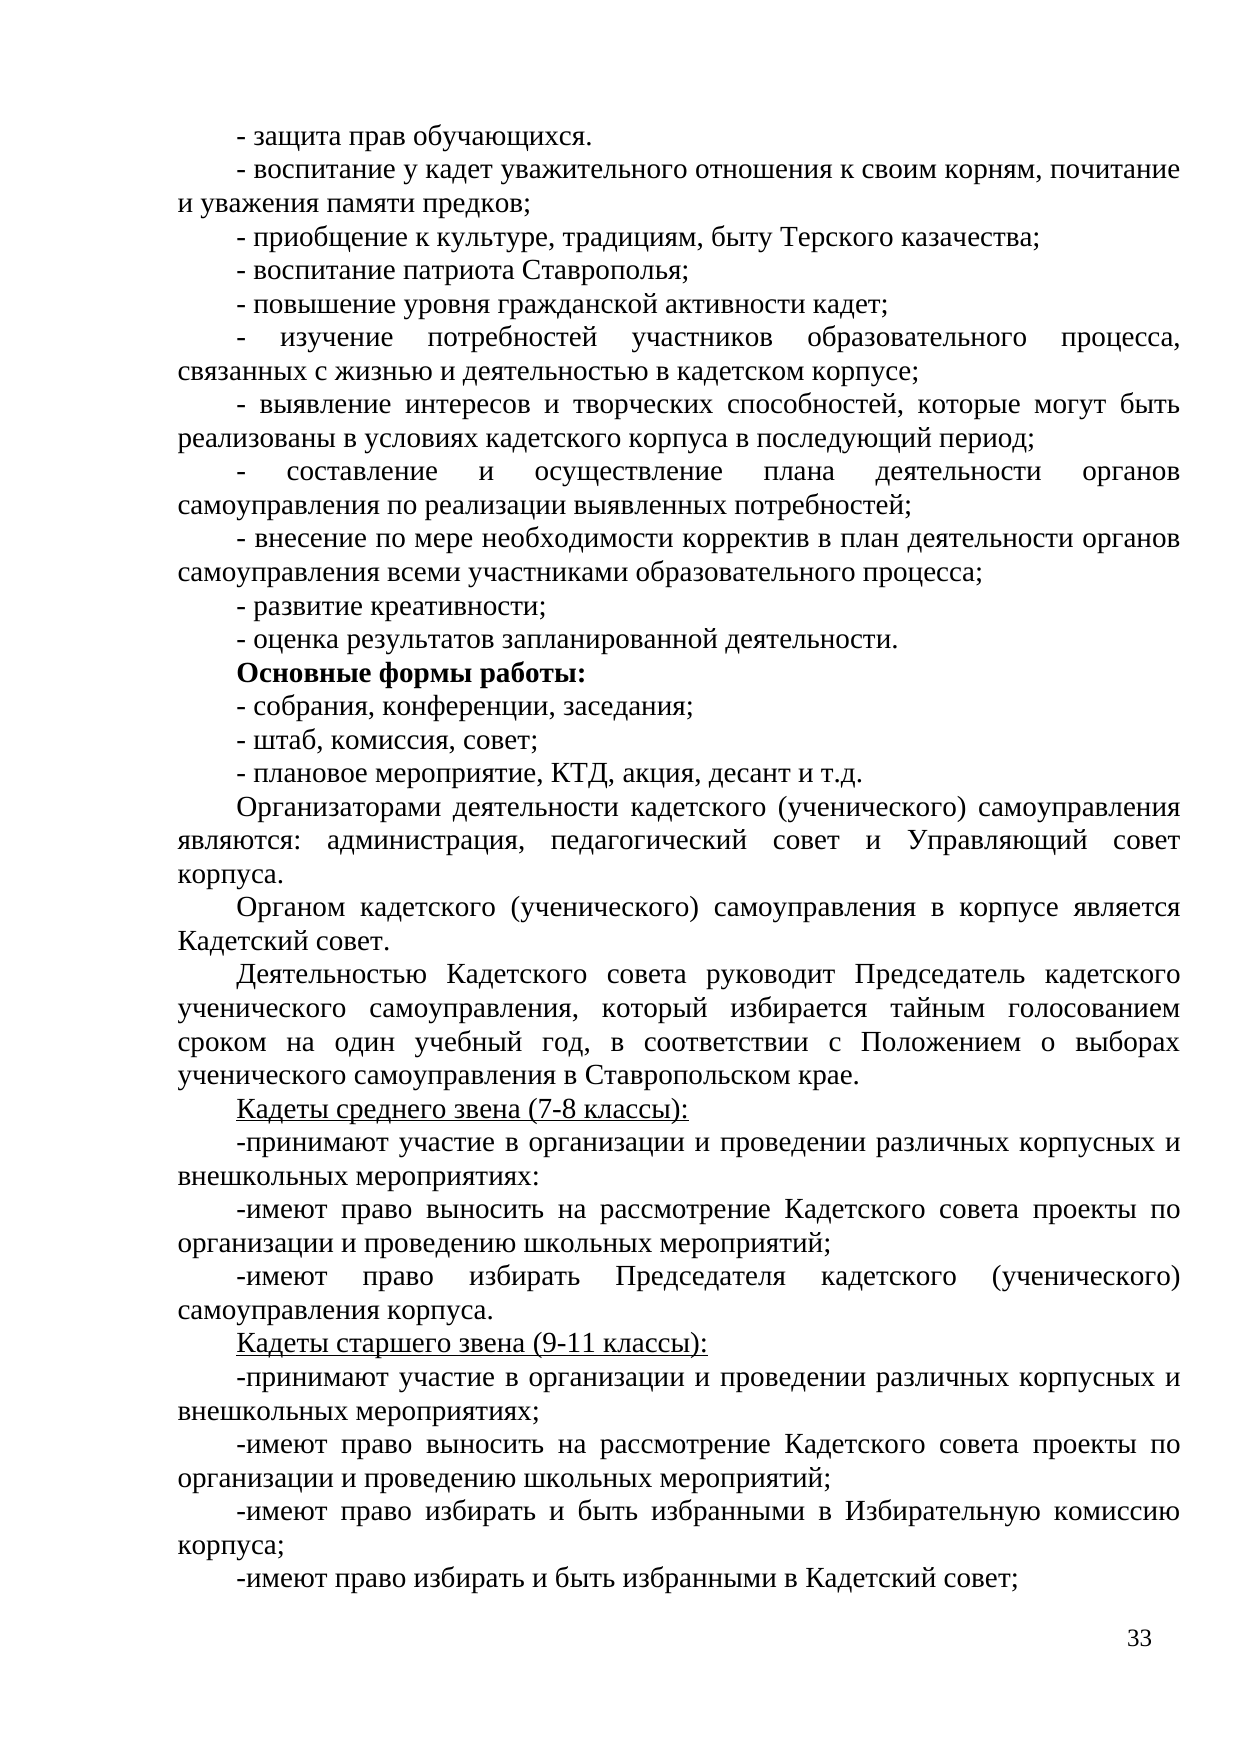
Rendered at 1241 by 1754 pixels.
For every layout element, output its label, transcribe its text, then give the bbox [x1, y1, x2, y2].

text - приобщение к культуре, традициям, быту Терского казачества; [177, 219, 1181, 252]
text Деятельностью Кадетского совета руководит Председатель кадетского ученического самоуправления, который избирается тайным голосованием сроком на один учебный год, в соответствии с Положением о выборах ученического самоуправления в Ставропольском крае. [177, 957, 1181, 1091]
text - собрания, конференции, заседания; [177, 688, 1181, 722]
text -принимают участие в организации и проведении различных корпусных и внешкольных мероприятиях; [177, 1359, 1181, 1426]
text - внесение по мере необходимости корректив в план деятельности органов самоуправления всеми участниками образовательного процесса; [177, 521, 1181, 588]
text -принимают участие в организации и проведении различных корпусных и внешкольных мероприятиях: [177, 1124, 1181, 1191]
text - изучение потребностей участников образовательного процесса, связанных с жизнью и деятельностью в кадетском корпусе; [177, 319, 1181, 386]
text -имеют право выносить на рассмотрение Кадетского совета проекты по организации и проведению школьных мероприятий; [177, 1191, 1181, 1258]
text Кадеты среднего звена (7-8 классы): [177, 1091, 1181, 1124]
text Органом кадетского (ученического) самоуправления в корпусе является Кадетский совет. [177, 889, 1181, 957]
text - защита прав обучающихся. [177, 118, 1181, 152]
text -имеют право избирать Председателя кадетского (ученического) самоуправления корпуса. [177, 1258, 1181, 1326]
text Кадеты старшего звена (9-11 классы): [177, 1326, 1181, 1359]
text - штаб, комиссия, совет; [177, 722, 1181, 755]
text -имеют право избирать и быть избранными в Кадетский совет; [177, 1560, 1181, 1594]
text Организаторами деятельности кадетского (ученического) самоуправления являются: администрация, педагогический совет и Управляющий совет корпуса. [177, 789, 1181, 889]
text Основные формы работы: [177, 655, 1181, 688]
text - повышение уровня гражданской активности кадет; [177, 286, 1181, 319]
text - воспитание патриота Ставрополья; [177, 252, 1181, 286]
text -имеют право избирать и быть избранными в Избирательную комиссию корпуса; [177, 1493, 1181, 1560]
text - оценка результатов запланированной деятельности. [177, 621, 1181, 655]
text - составление и осуществление плана деятельности органов самоуправления по реализации выявленных потребностей; [177, 453, 1181, 521]
text - развитие креативности; [177, 588, 1181, 621]
text - выявление интересов и творческих способностей, которые могут быть реализованы в условиях кадетского корпуса в последующий период; [177, 386, 1181, 453]
text - воспитание у кадет уважительного отношения к своим корням, почитание и уважения памяти предков; [177, 152, 1181, 219]
text - плановое мероприятие, КТД, акция, десант и т.д. [177, 755, 1181, 789]
text -имеют право выносить на рассмотрение Кадетского совета проекты по организации и проведению школьных мероприятий; [177, 1426, 1181, 1493]
